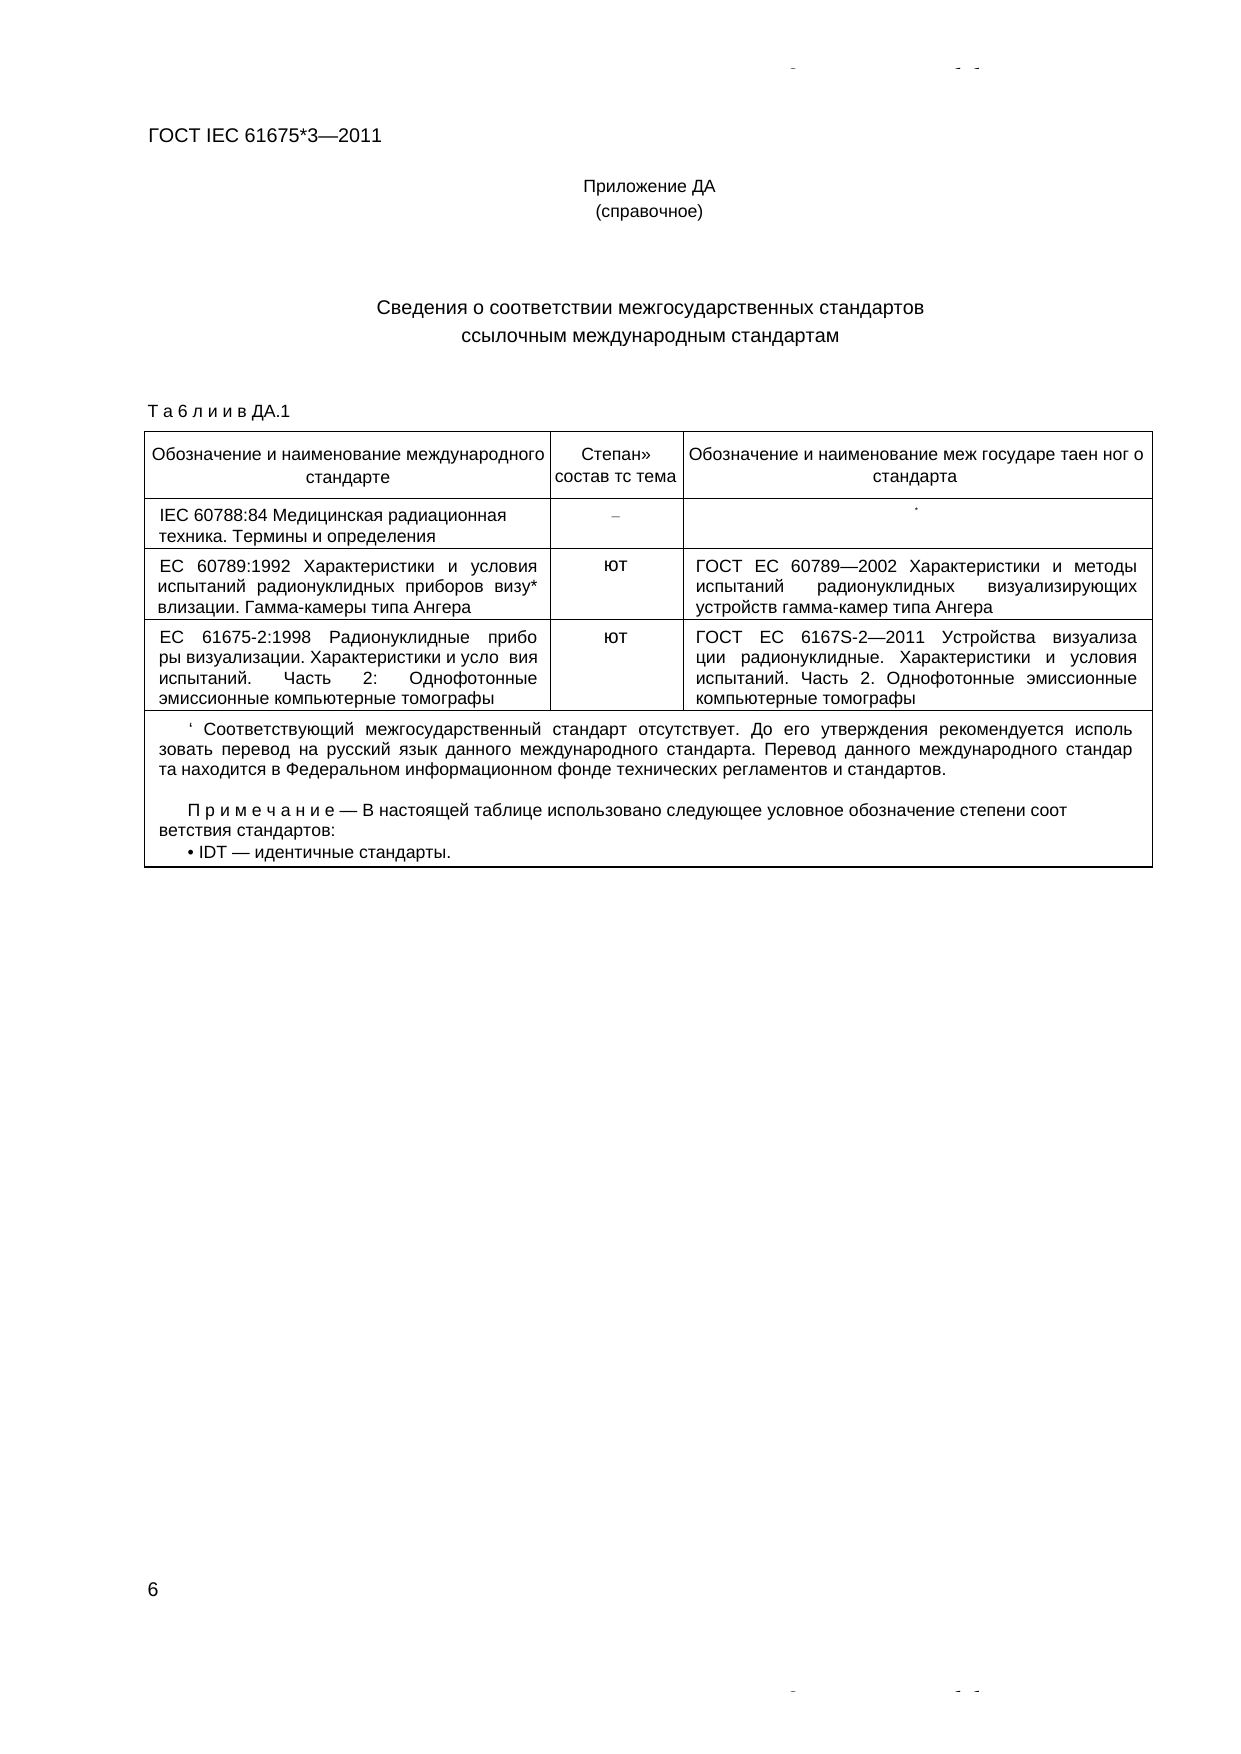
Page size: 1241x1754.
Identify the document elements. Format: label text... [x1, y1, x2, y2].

table_cell ют [551, 620, 683, 710]
table_header Обозначение и наименование международного стандарте [145, 432, 550, 498]
table_cell ГОСТ ЕС 60789—2002 Характеристики и методы испытаний радионуклидных визуализирующих устройств гамма-камер типа Ангера [684, 549, 1152, 618]
table_cell ЕС 60789:1992 Характеристики и условия испытаний радионуклидных приборов визу* влизации. Гамма-камеры типа Ангера [145, 549, 550, 618]
table_cell ГОСТ ЕС 6167S-2—2011 Устройства визуализа­ ции радионуклидные. Характеристики и условия испытаний. Часть 2. Однофотонные эмиссионные компьютерные томографы [684, 620, 1152, 710]
table_header Обозначение и наименование меж государе таен ног о стандарта [684, 432, 1152, 498]
table_cell П р и м е ч а н и е — В настоящей таблице использовано следующее условное обозначение степени соот­ ветствия стандартов: IDT — идентичные стандарты. [145, 789, 1152, 866]
text ГОСТ IEC 61675*3—2011 [148, 124, 1167, 146]
table_cell ЕС 61675-2:1998 Радионуклидные прибо­ ры визуализации. Характеристики и усло­ вия испытаний. Часть 2: Однофотонные эмиссионные компьютерные томографы [145, 620, 550, 710]
table_cell IEC 60788:84 Медицинская радиационная техника. Термины и определения [145, 499, 550, 548]
text 6 [147, 1578, 1167, 1601]
table_cell ‘ Соответствующий межгосударственный стандарт отсутствует. До его утверждения рекомендуется исполь­ зовать перевод на русский язык данного международного стандарта. Перевод данного международного стандар­ та находится в Федеральном информационном фонде технических регламентов и стандартов. [145, 711, 1152, 789]
text Приложение ДА (справочное) [563, 176, 736, 221]
table_cell — [551, 499, 683, 548]
table_header Степан» состав тс тема [551, 432, 683, 498]
table_cell ют [551, 549, 683, 618]
text Т а 6 л и и в ДА.1 [147, 401, 1167, 421]
table_cell * [684, 499, 1152, 548]
text Сведения о соответствии межгосударственных стандартов ссылочным международным стандартам [376, 296, 925, 347]
